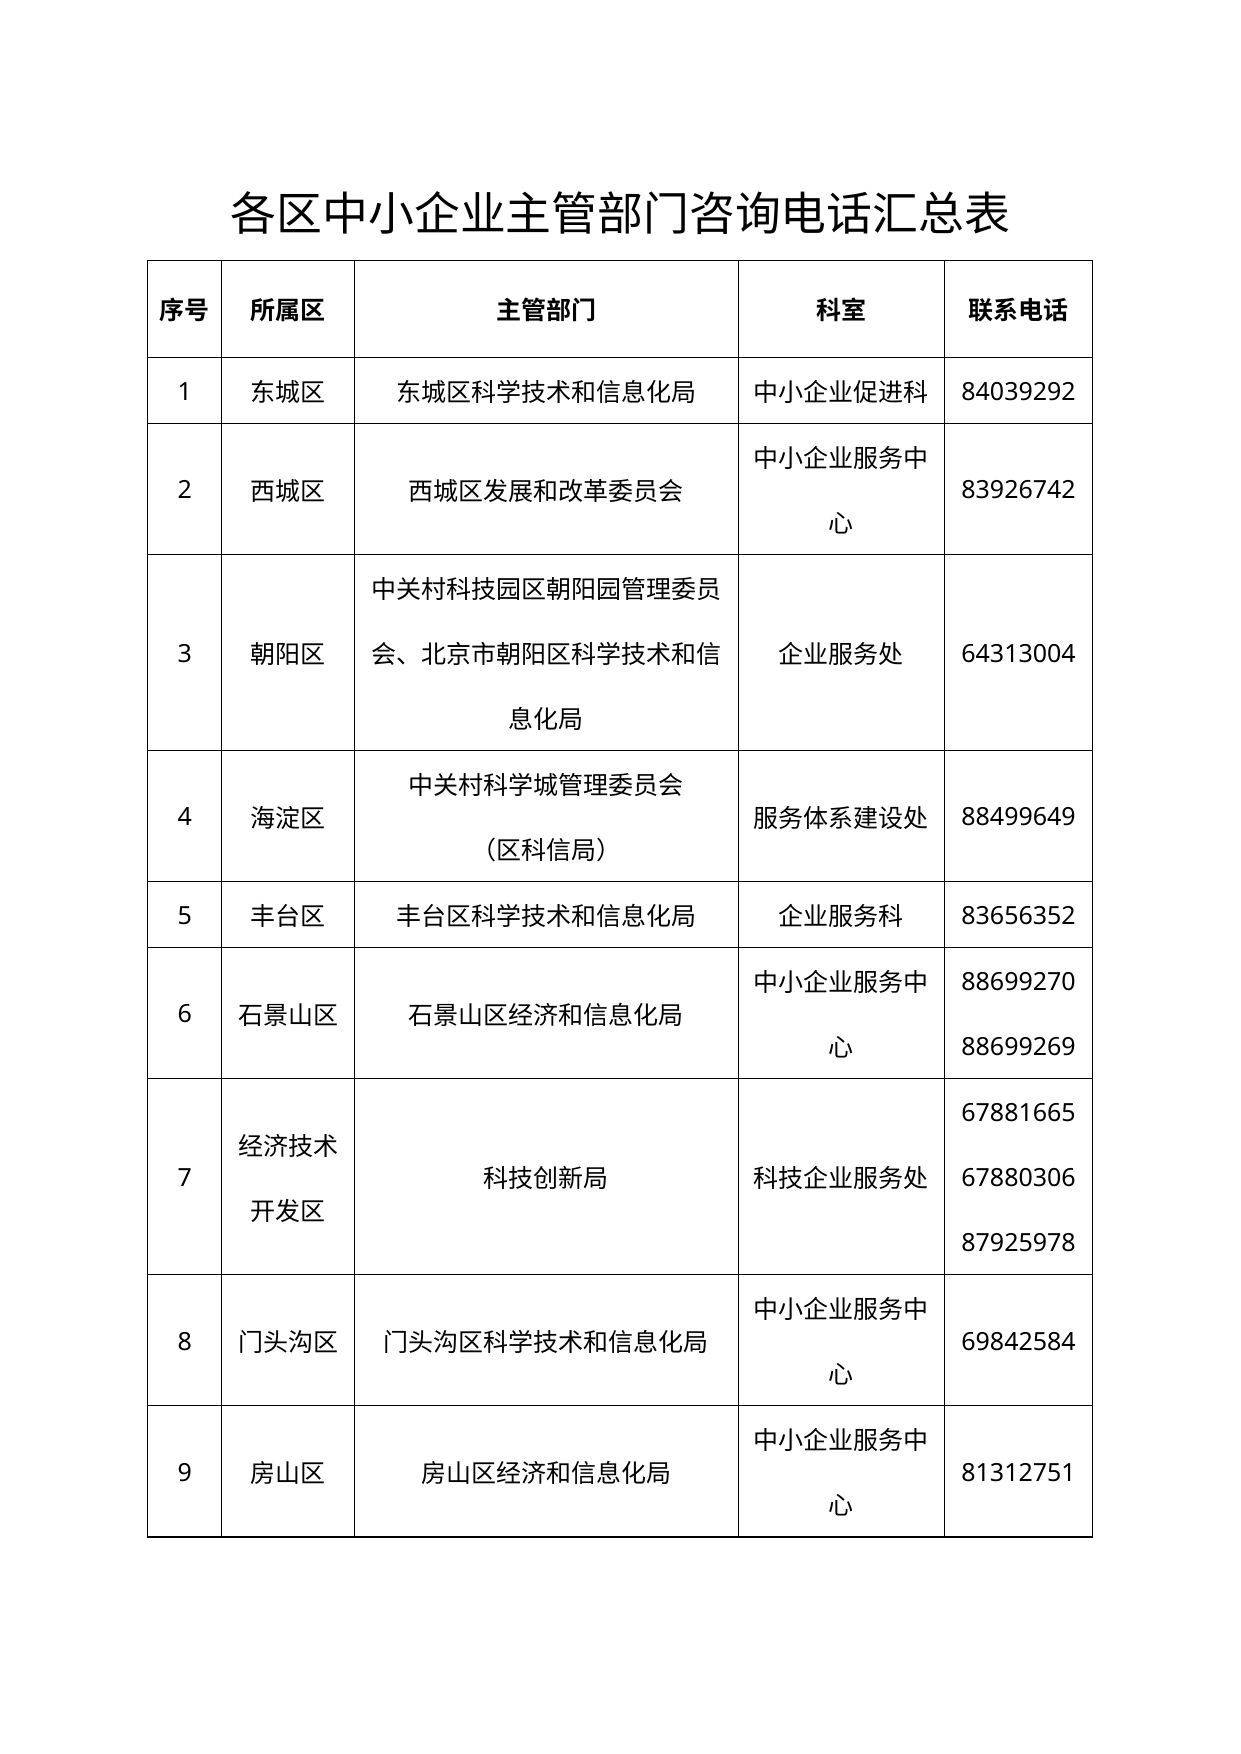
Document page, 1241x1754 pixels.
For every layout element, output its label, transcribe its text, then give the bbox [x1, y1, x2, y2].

table_cell 石景山区经济和信息化局 [355, 948, 738, 1078]
table_cell 9 [148, 1406, 221, 1536]
text 各区中小企业主管部门咨询电话汇总表 [187, 162, 1053, 259]
table_cell 海淀区 [222, 751, 354, 881]
table_header 所属区 [222, 261, 354, 357]
table_header 序号 [148, 261, 221, 357]
table_cell 西城区发展和改革委员会 [355, 424, 738, 554]
table_cell 69842584 [945, 1275, 1092, 1405]
table_cell 中关村科技园区朝阳园管理委员会、北京市朝阳区科学技术和信息化局 [355, 555, 738, 750]
table_cell 企业服务科 [739, 882, 944, 947]
table_cell 丰台区 [222, 882, 354, 947]
table_cell 房山区经济和信息化局 [355, 1406, 738, 1536]
table_header 主管部门 [355, 261, 738, 357]
table_cell 88699270 88699269 [945, 948, 1092, 1078]
table_cell 房山区 [222, 1406, 354, 1536]
table_cell 中小企业服务中心 [739, 948, 944, 1078]
table_cell 石景山区 [222, 948, 354, 1078]
table_cell 2 [148, 424, 221, 554]
table_cell 企业服务处 [739, 555, 944, 750]
table_cell 东城区 [222, 358, 354, 423]
table_cell 西城区 [222, 424, 354, 554]
table_cell 科技企业服务处 [739, 1079, 944, 1274]
table_cell 东城区科学技术和信息化局 [355, 358, 738, 423]
table_cell 科技创新局 [355, 1079, 738, 1274]
table_cell 中小企业服务中心 [739, 1406, 944, 1536]
table_cell 3 [148, 555, 221, 750]
table_cell 6 [148, 948, 221, 1078]
table_cell 7 [148, 1079, 221, 1274]
table_cell 朝阳区 [222, 555, 354, 750]
table_cell 8 [148, 1275, 221, 1405]
table_cell 门头沟区科学技术和信息化局 [355, 1275, 738, 1405]
table_cell 中小企业服务中心 [739, 424, 944, 554]
table_cell 经济技术开发区 [222, 1079, 354, 1274]
table_cell 中小企业服务中心 [739, 1275, 944, 1405]
table_cell 中关村科学城管理委员会 （区科信局） [355, 751, 738, 881]
table_cell 服务体系建设处 [739, 751, 944, 881]
table_header 联系电话 [945, 261, 1092, 357]
table_cell 64313004 [945, 555, 1092, 750]
table_cell 4 [148, 751, 221, 881]
table_cell 84039292 [945, 358, 1092, 423]
table_cell 丰台区科学技术和信息化局 [355, 882, 738, 947]
table_cell 83926742 [945, 424, 1092, 554]
table_cell 中小企业促进科 [739, 358, 944, 423]
table_cell 81312751 [945, 1406, 1092, 1536]
table_header 科室 [739, 261, 944, 357]
table_cell 88499649 [945, 751, 1092, 881]
table_cell 67881665 67880306 87925978 [945, 1079, 1092, 1274]
table_cell 门头沟区 [222, 1275, 354, 1405]
table_cell 1 [148, 358, 221, 423]
table_cell 5 [148, 882, 221, 947]
table_cell 83656352 [945, 882, 1092, 947]
